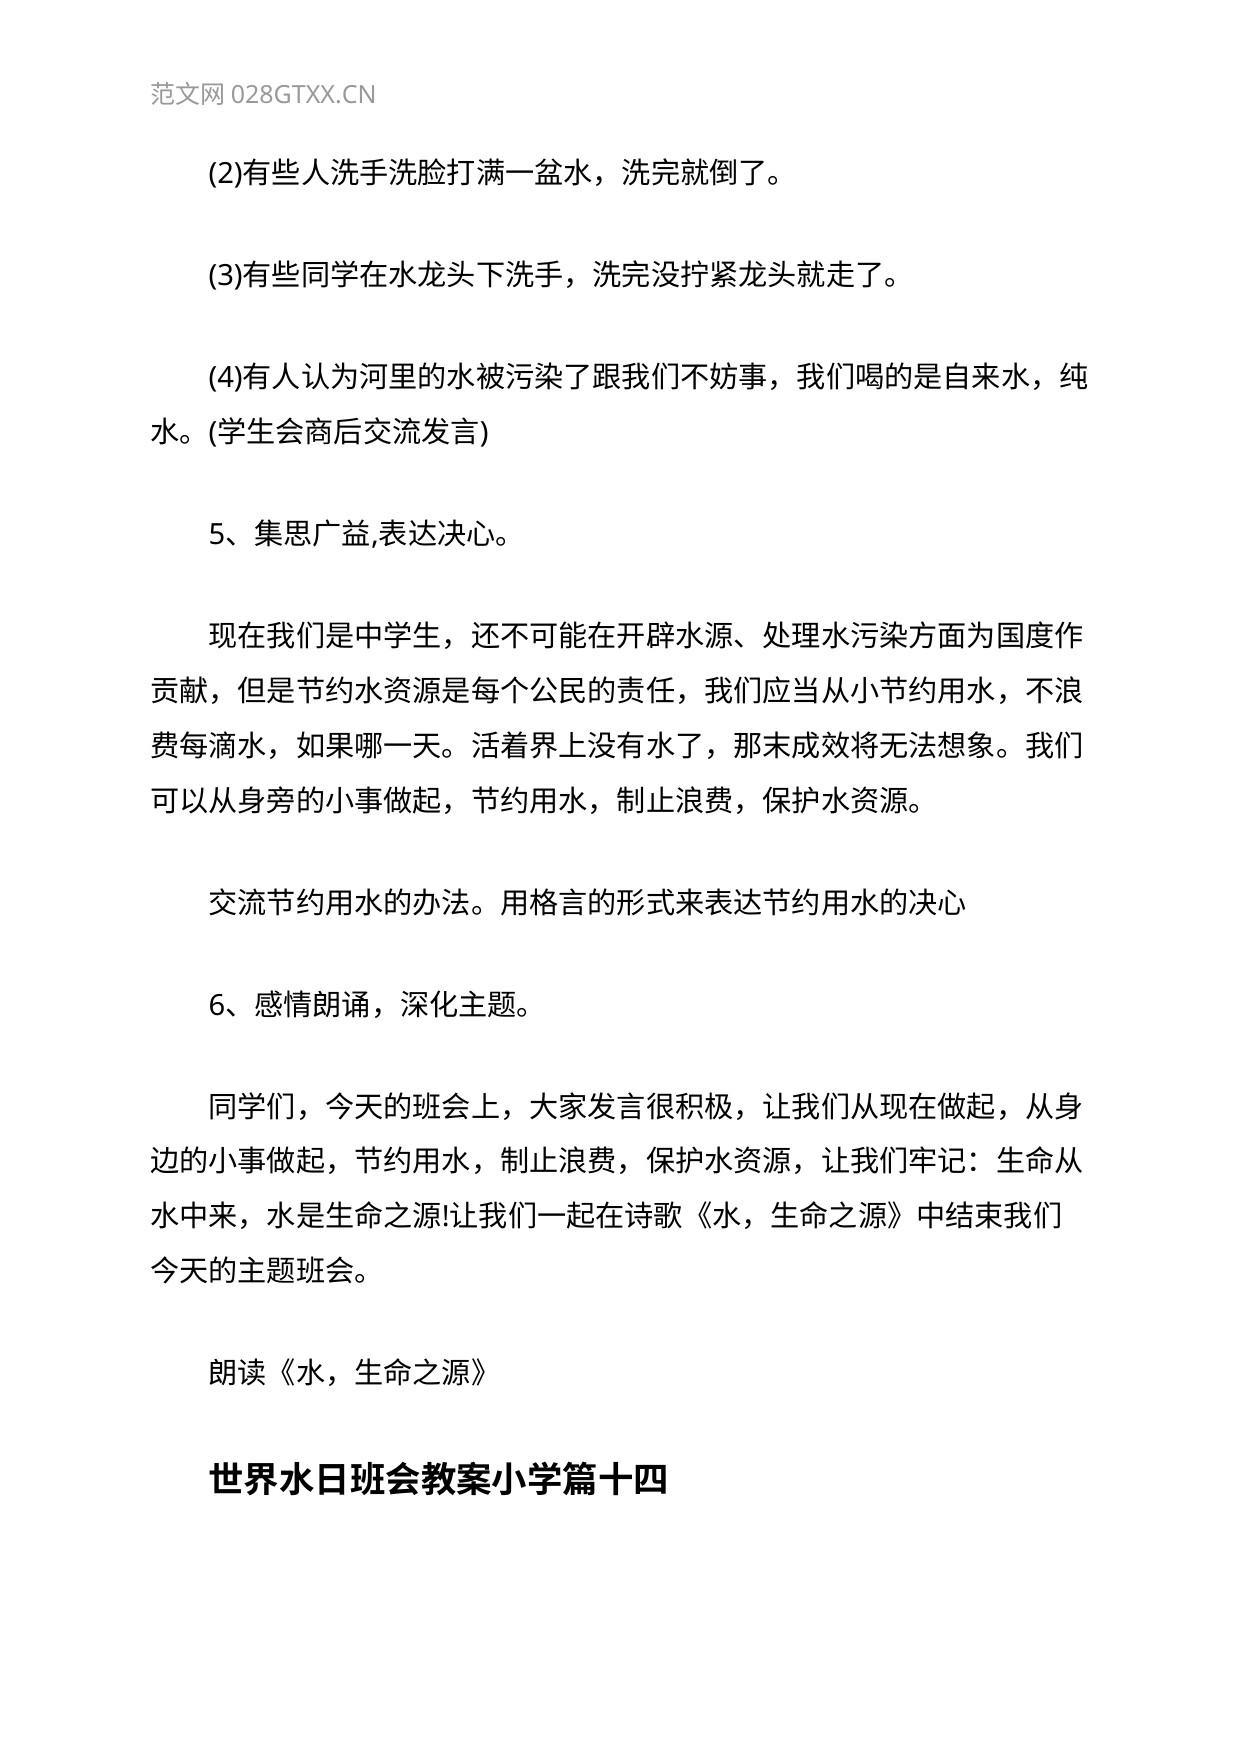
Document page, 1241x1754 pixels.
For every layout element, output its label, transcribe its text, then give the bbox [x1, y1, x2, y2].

text 同学们，今天的班会上，大家发言很积极，让我们从现在做起，从身边的小事做起，节约用水，制止浪费，保护水资源，让我们牢记：生命从水中来，水是生命之源!让我们一起在诗歌《水，生命之源》中结束我们今天的主题班会。 [150, 1083, 1090, 1290]
text (3)有些同学在水龙头下洗手，洗完没拧紧龙头就走了。 [150, 252, 1090, 294]
text (2)有些人洗手洗脸打满一盆水，洗完就倒了。 [150, 150, 1090, 192]
text (4)有人认为河里的水被污染了跟我们不妨事，我们喝的是自来水，纯水。(学生会商后交流发言) [150, 354, 1090, 451]
text 交流节约用水的办法。用格言的形式来表达节约用水的决心 [150, 879, 1090, 922]
text 朗读《水，生命之源》 [150, 1350, 1090, 1392]
text 6、感情朗诵，深化主题。 [150, 981, 1090, 1023]
text 现在我们是中学生，还不可能在开辟水源、处理水污染方面为国度作贡献，但是节约水资源是每个公民的责任，我们应当从小节约用水，不浪费每滴水，如果哪一天。活着界上没有水了，那末成效将无法想象。我们可以从身旁的小事做起，节约用水，制止浪费，保护水资源。 [150, 613, 1090, 820]
text 5、集思广益,表达决心。 [150, 511, 1090, 553]
text 世界水日班会教案小学篇十四 [150, 1451, 1090, 1503]
